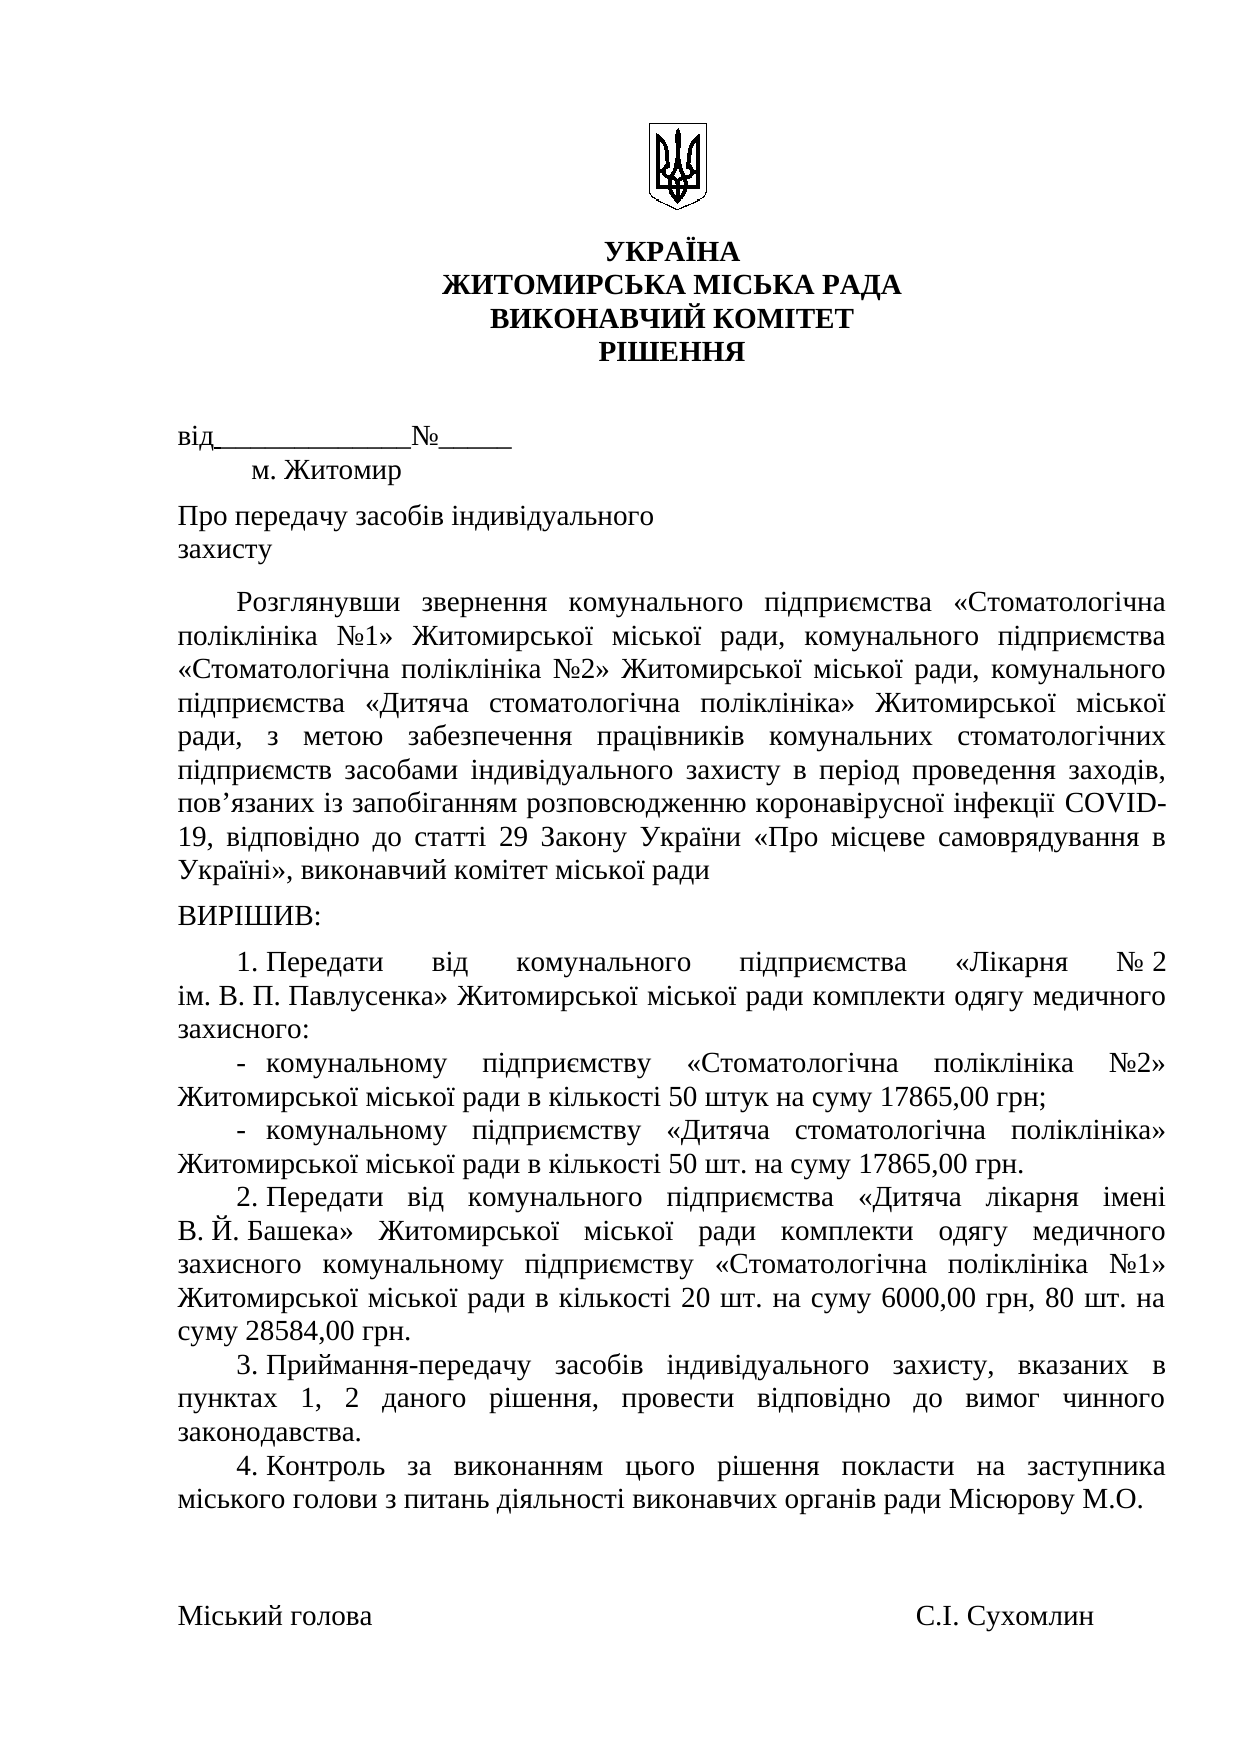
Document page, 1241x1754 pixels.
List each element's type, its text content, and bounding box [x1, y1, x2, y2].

text від _____________№_____ [177, 418, 1167, 452]
list Передати від комунального підприємства «Лікарня № 2 ім. В. П. Павлусенка» Житомирської міської ради комплекти одягу медичного захисного: [177, 944, 1167, 1045]
text ВИКОНАВЧИЙ КОМІТЕТ [177, 301, 1167, 334]
text ВИРІШИВ: [177, 898, 1167, 932]
list Передати від комунального підприємства «Дитяча лікарня імені В. Й. Башека» Житомирської міської ради комплекти одягу медичного захисного комунальному підприємству «Стоматологічна поліклініка №1» Житомирської міської ради в кількості 20 шт. на суму 6000,00 грн, 80 шт. на суму 28584,00 грн. [177, 1179, 1167, 1347]
subtitle Про передачу засобів індивідуального [177, 498, 1167, 531]
text м. Житомир [177, 452, 1167, 485]
list Приймання-передачу засобів індивідуального захисту, вказаних в пунктах 1, 2 даного рішення, провести відповідно до вимог чинного законодавства. [177, 1347, 1167, 1448]
list комунальному підприємству «Дитяча стоматологічна поліклініка» Житомирської міської ради в кількості 50 шт. на суму 17865,00 грн. [177, 1112, 1167, 1179]
text РІШЕННЯ [177, 334, 1167, 368]
text УКРАЇНА [177, 234, 1167, 267]
list комунальному підприємству «Стоматологічна поліклініка №2» Житомирської міської ради в кількості 50 штук на суму 17865,00 грн; [177, 1045, 1167, 1112]
text Міський голова С.І. Сухомлин [177, 1598, 1167, 1632]
subtitle Розглянувши звернення комунального підприємства «Стоматологічна поліклініка №1» Житомирської міської ради, комунального підприємства «Стоматологічна поліклініка №2» Житомирської міської ради, комунального підприємства «Дитяча стоматологічна поліклініка» Житомирської міської ради, з метою забезпечення працівників комунальних стоматологічних підприємств засобами індивідуального захисту в період проведення заходів, пов’язаних із запобіганням розповсюдженню коронавірусної інфекції COVID-19, відповідно до статті 29 Закону України «Про місцеве самоврядування в Україні», виконавчий комітет міської ради [177, 584, 1167, 886]
text захисту [177, 531, 1167, 565]
text ЖИТОМИРСЬКА МІСЬКА РАДА [177, 267, 1167, 301]
list Контроль за виконанням цього рішення покласти на заступника міського голови з питань діяльності виконавчих органів ради Місюрову М.О. [177, 1448, 1167, 1515]
